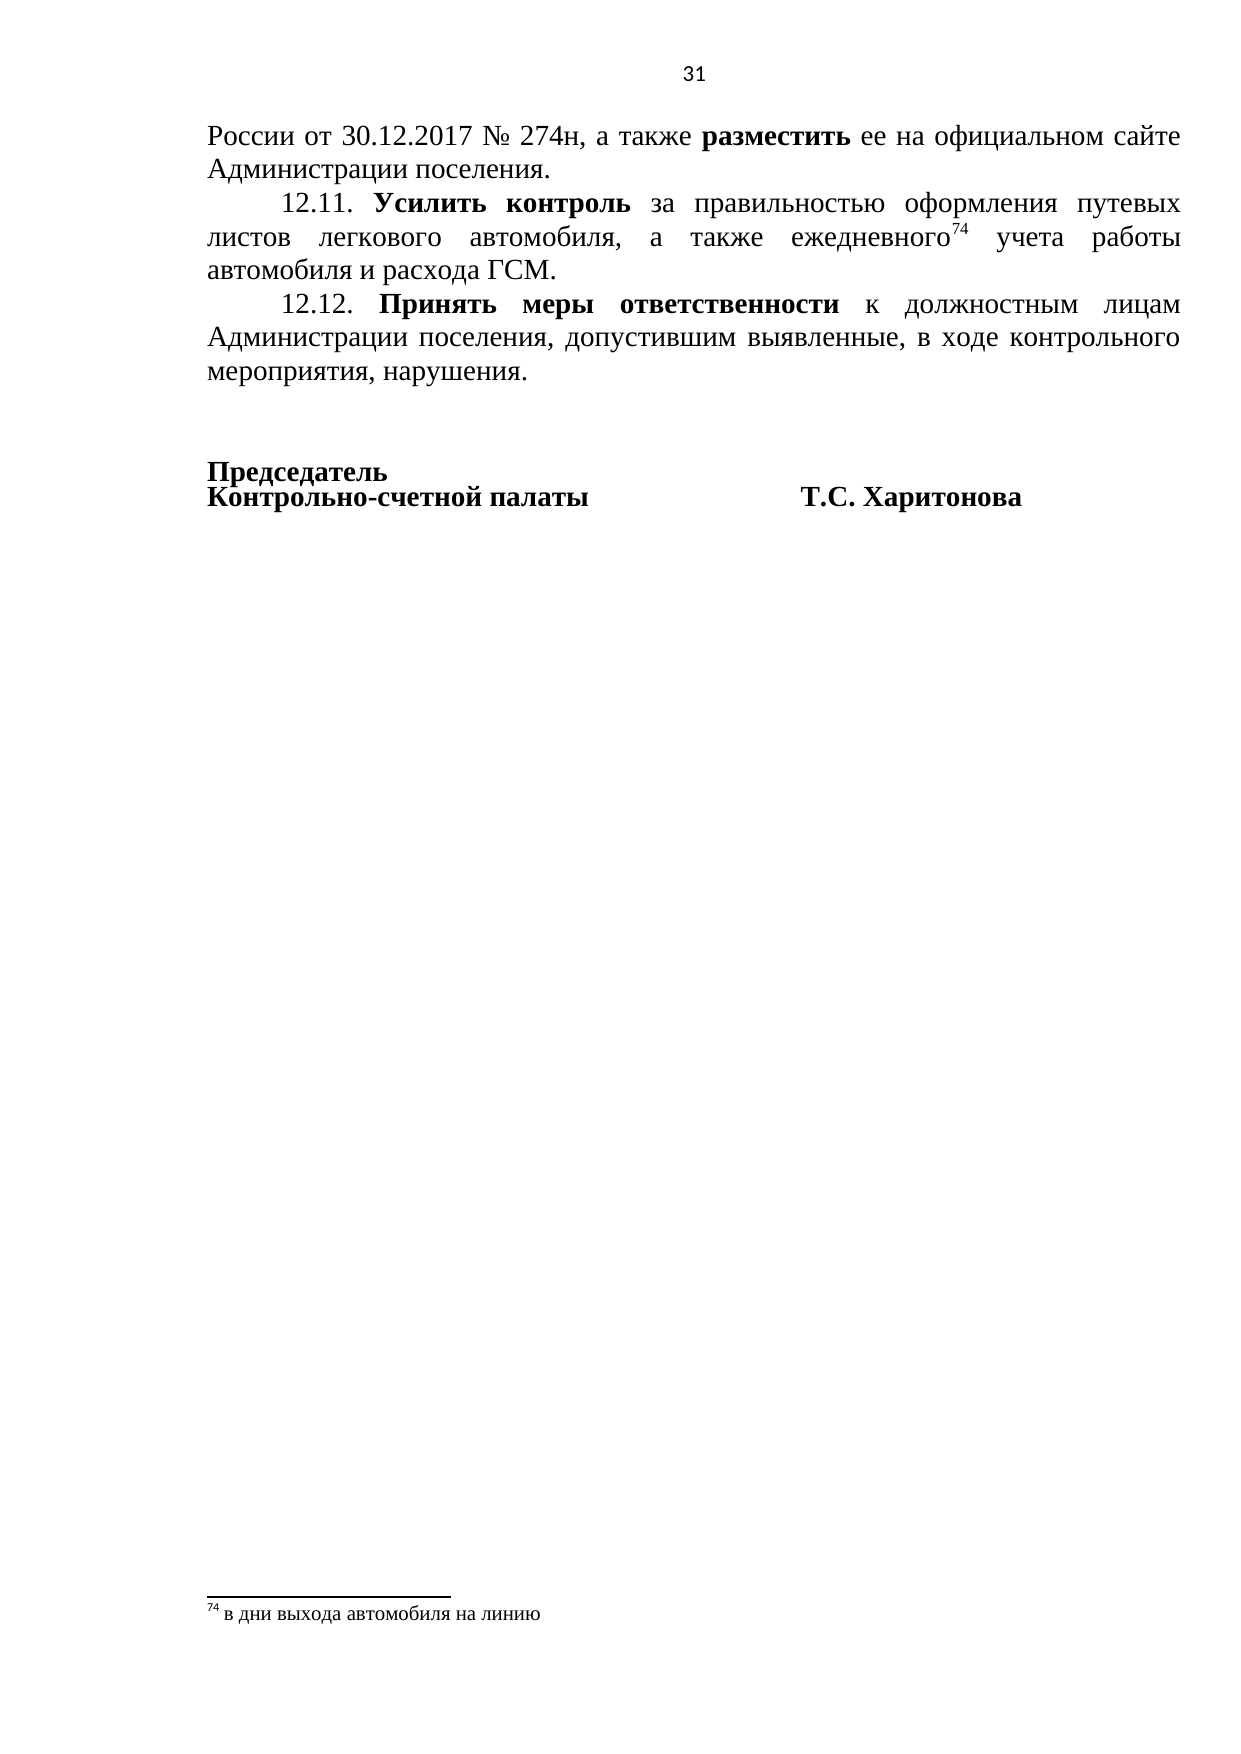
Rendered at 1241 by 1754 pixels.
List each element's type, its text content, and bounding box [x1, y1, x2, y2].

text 12.12. Принять меры ответственности к должностным лицам Администрации поселения, допустившим выявленные, в ходе контрольного мероприятия, нарушения. [207, 286, 1181, 386]
text Председатель [207, 461, 1181, 486]
text 12.11. Усилить контроль за правильностью оформления путевых листов легкового автомобиля, а также ежедневного учета работы автомобиля и расхода ГСМ. [207, 185, 1181, 286]
text Контрольно-счетной палаты Т.С. Харитонова [207, 486, 1181, 511]
